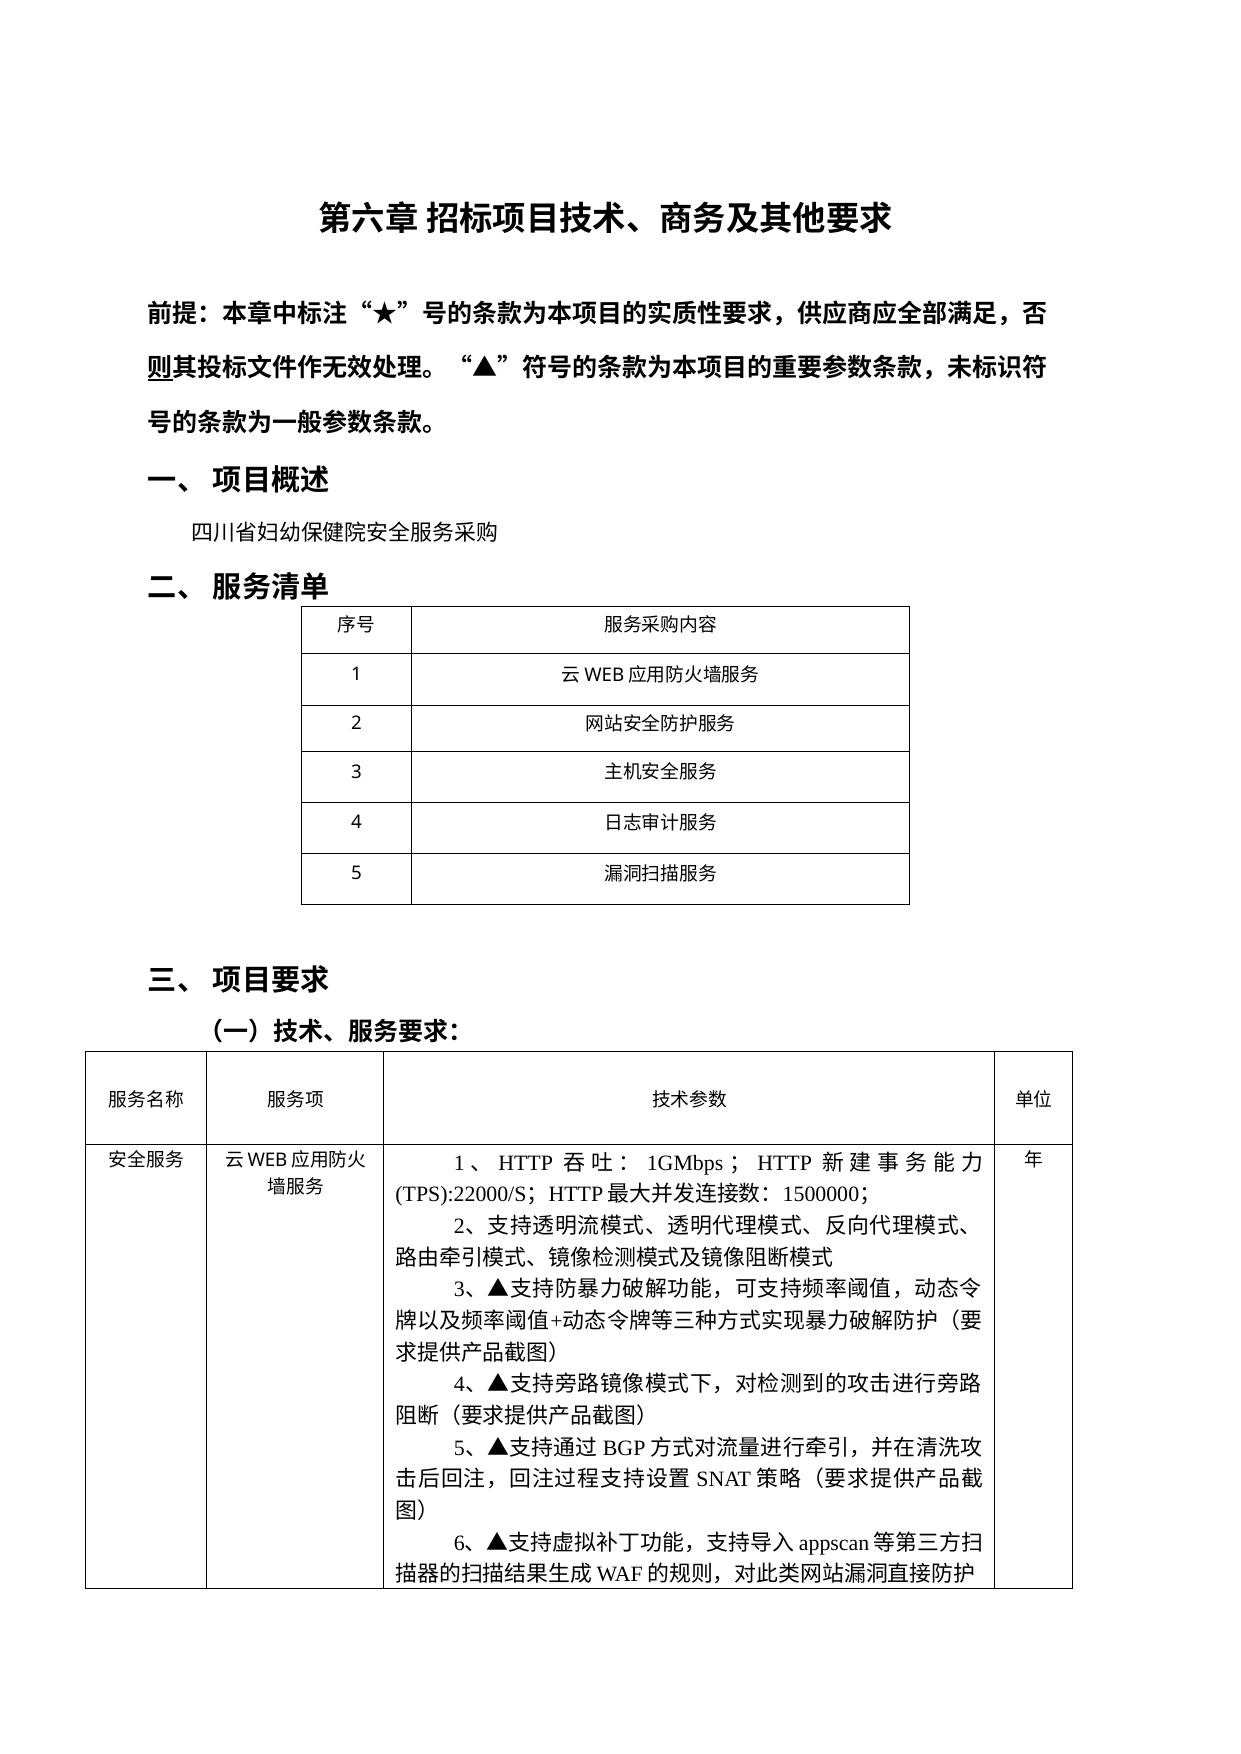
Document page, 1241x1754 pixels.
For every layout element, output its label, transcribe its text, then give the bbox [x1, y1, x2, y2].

table_cell 漏洞扫描服务 [412, 854, 909, 903]
table_cell 5 [302, 854, 411, 903]
table_cell 年 [995, 1145, 1072, 1588]
table_cell 日志审计服务 [412, 803, 909, 853]
table_cell 1 [302, 654, 411, 705]
table_cell 云WEB应用防火墙服务 [412, 654, 909, 705]
table_header 技术参数 [384, 1052, 994, 1143]
text 第六章 招标项目技术、商务及其他要求 [148, 192, 1063, 240]
table_cell 网站安全防护服务 [412, 706, 909, 751]
table_header 服务采购内容 [412, 607, 909, 653]
text 四川省妇幼保健院安全服务采购 [148, 499, 1063, 551]
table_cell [384, 1145, 994, 1588]
table_header 服务名称 [86, 1052, 206, 1143]
table_header 服务项 [207, 1052, 383, 1143]
list 技术、服务要求： [148, 999, 1063, 1051]
list 项目概述 [148, 457, 1063, 499]
table_cell 4 [302, 803, 411, 853]
list 项目要求 [148, 957, 1063, 999]
table_header 单位 [995, 1052, 1072, 1143]
table_cell 云WEB应用防火墙服务 [207, 1145, 383, 1588]
table_cell 主机安全服务 [412, 752, 909, 802]
table_cell 3 [302, 752, 411, 802]
table_cell 安全服务 [86, 1145, 206, 1588]
table_cell 2 [302, 706, 411, 751]
list 服务清单 [148, 563, 1063, 606]
text 前提：本章中标注“★”号的条款为本项目的实质性要求，供应商应全部满足，否则其投标文件作无效处理。“▲”符号的条款为本项目的重要参数条款，未标识符号的条款为一般参数条款。 [148, 293, 1063, 438]
table_header 序号 [302, 607, 411, 653]
